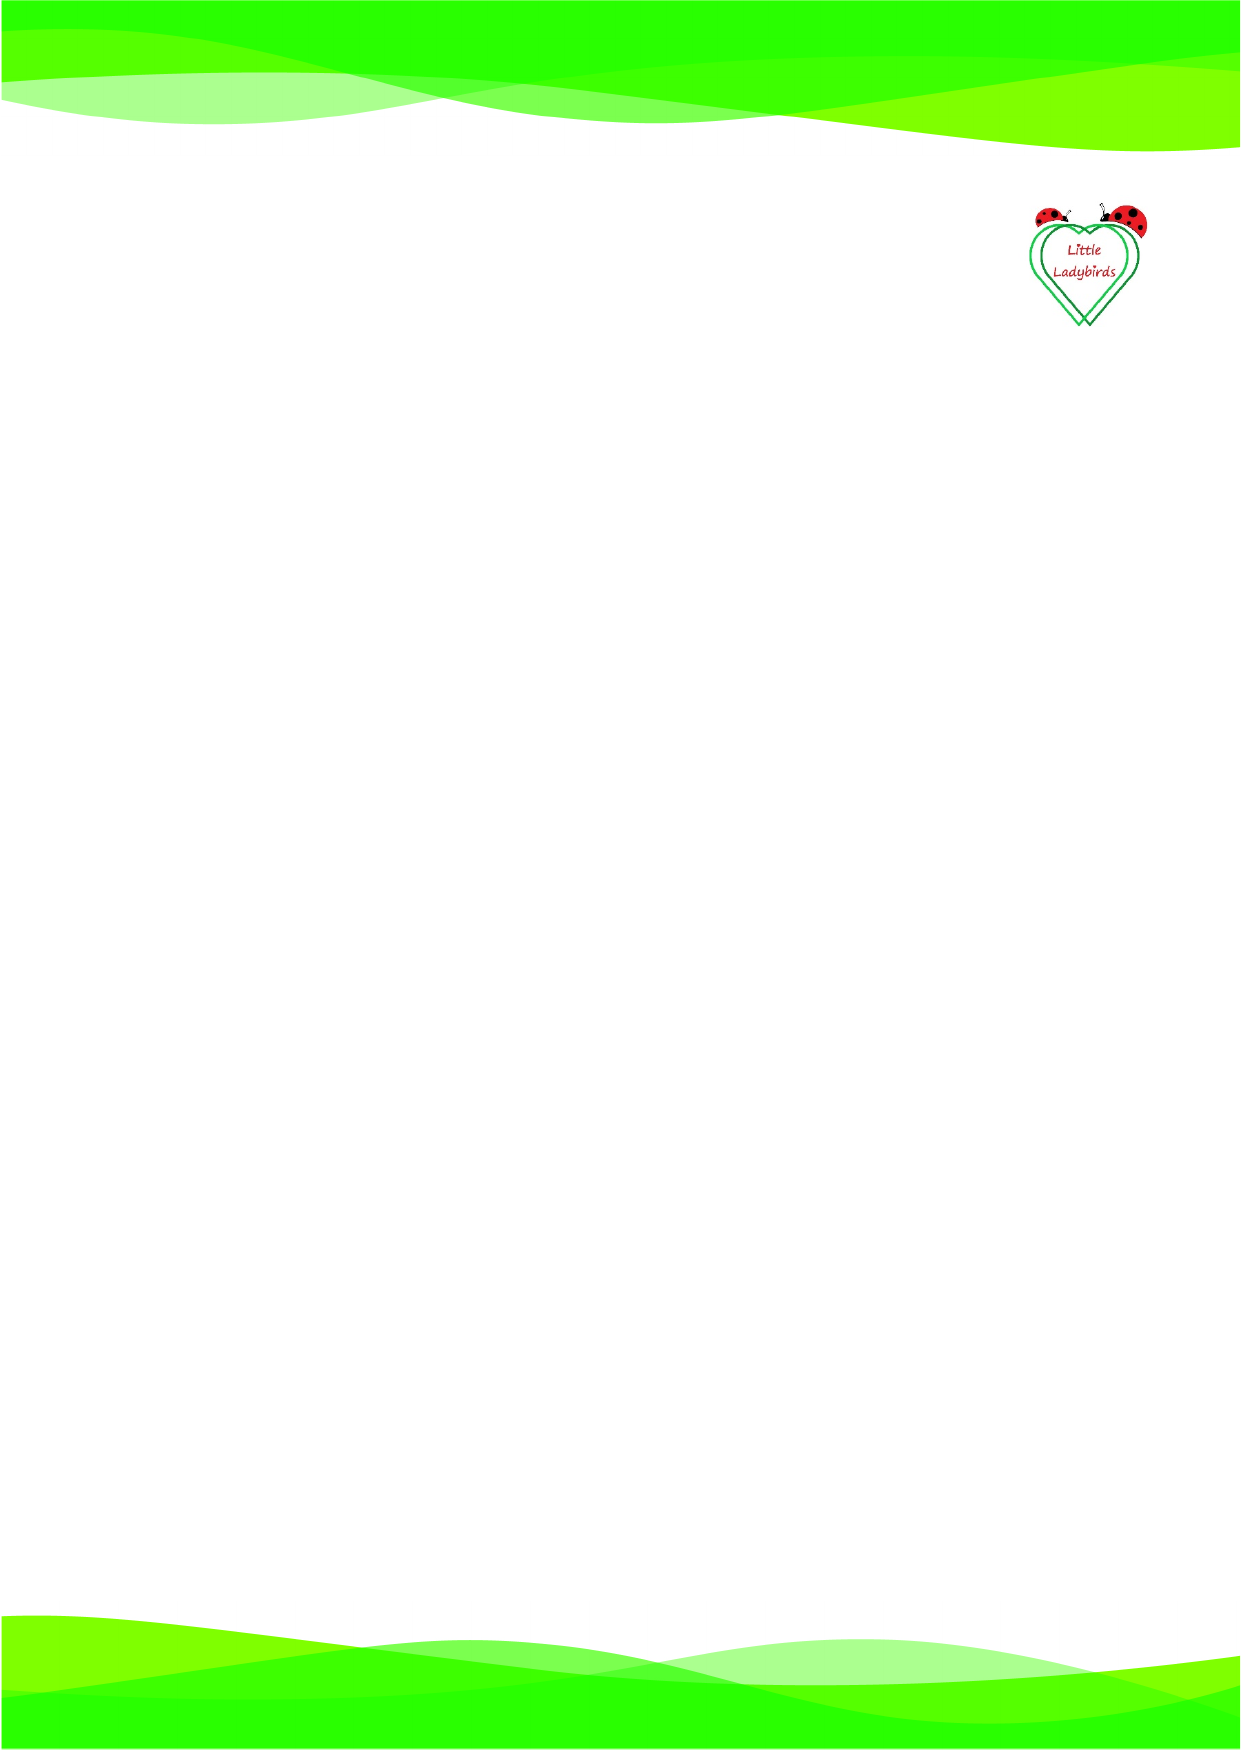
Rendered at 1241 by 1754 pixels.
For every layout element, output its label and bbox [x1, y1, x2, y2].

picture [1, 0, 1241, 156]
picture [1018, 195, 1151, 327]
picture [1, 1601, 1241, 1750]
